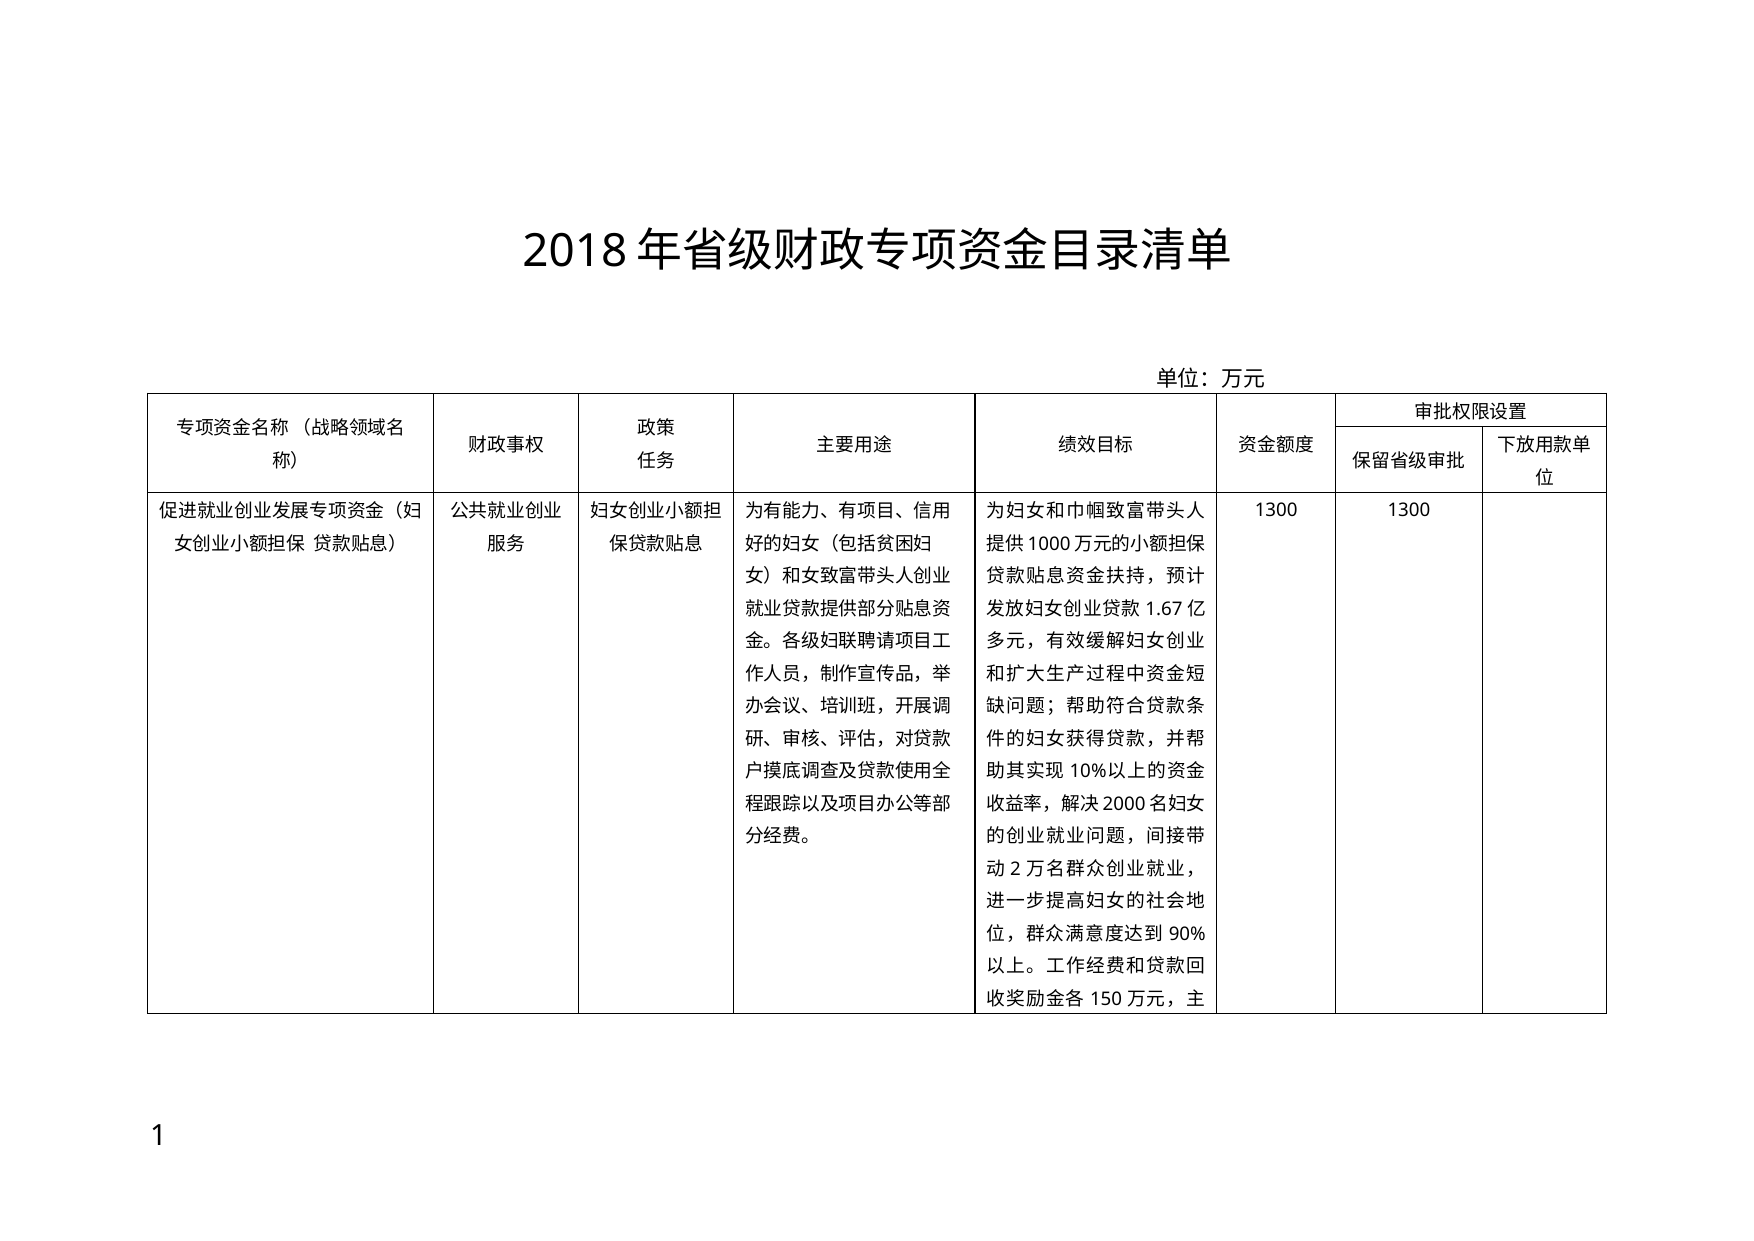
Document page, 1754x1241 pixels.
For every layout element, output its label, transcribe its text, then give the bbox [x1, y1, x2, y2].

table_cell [148, 493, 433, 1013]
table_cell 1300 [1217, 493, 1335, 1013]
table_header 主要用途 [734, 394, 974, 492]
table_header 专项资金名称 （战略领域名称） [148, 394, 433, 492]
table_cell 保留省级审批 [1336, 427, 1482, 492]
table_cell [734, 493, 974, 1013]
table_cell 妇女创业小额担保贷款贴息 [579, 493, 733, 1013]
table_cell 公共就业创业服务 [434, 493, 578, 1013]
table_cell 下放用款单位 [1483, 427, 1606, 492]
table_header 审批权限设置 [1336, 394, 1606, 426]
table_cell 1300 [1336, 493, 1482, 1013]
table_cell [976, 493, 1216, 1013]
table_header 绩效目标 [976, 394, 1216, 492]
table_cell [1483, 493, 1606, 1013]
table_header 财政事权 [434, 394, 578, 492]
text 2018年省级财政专项资金目录清单 [150, 198, 1604, 295]
table_header 政策 任务 [579, 394, 733, 492]
table_header 资金额度 [1217, 394, 1335, 492]
text 单位：万元 [150, 360, 1604, 393]
